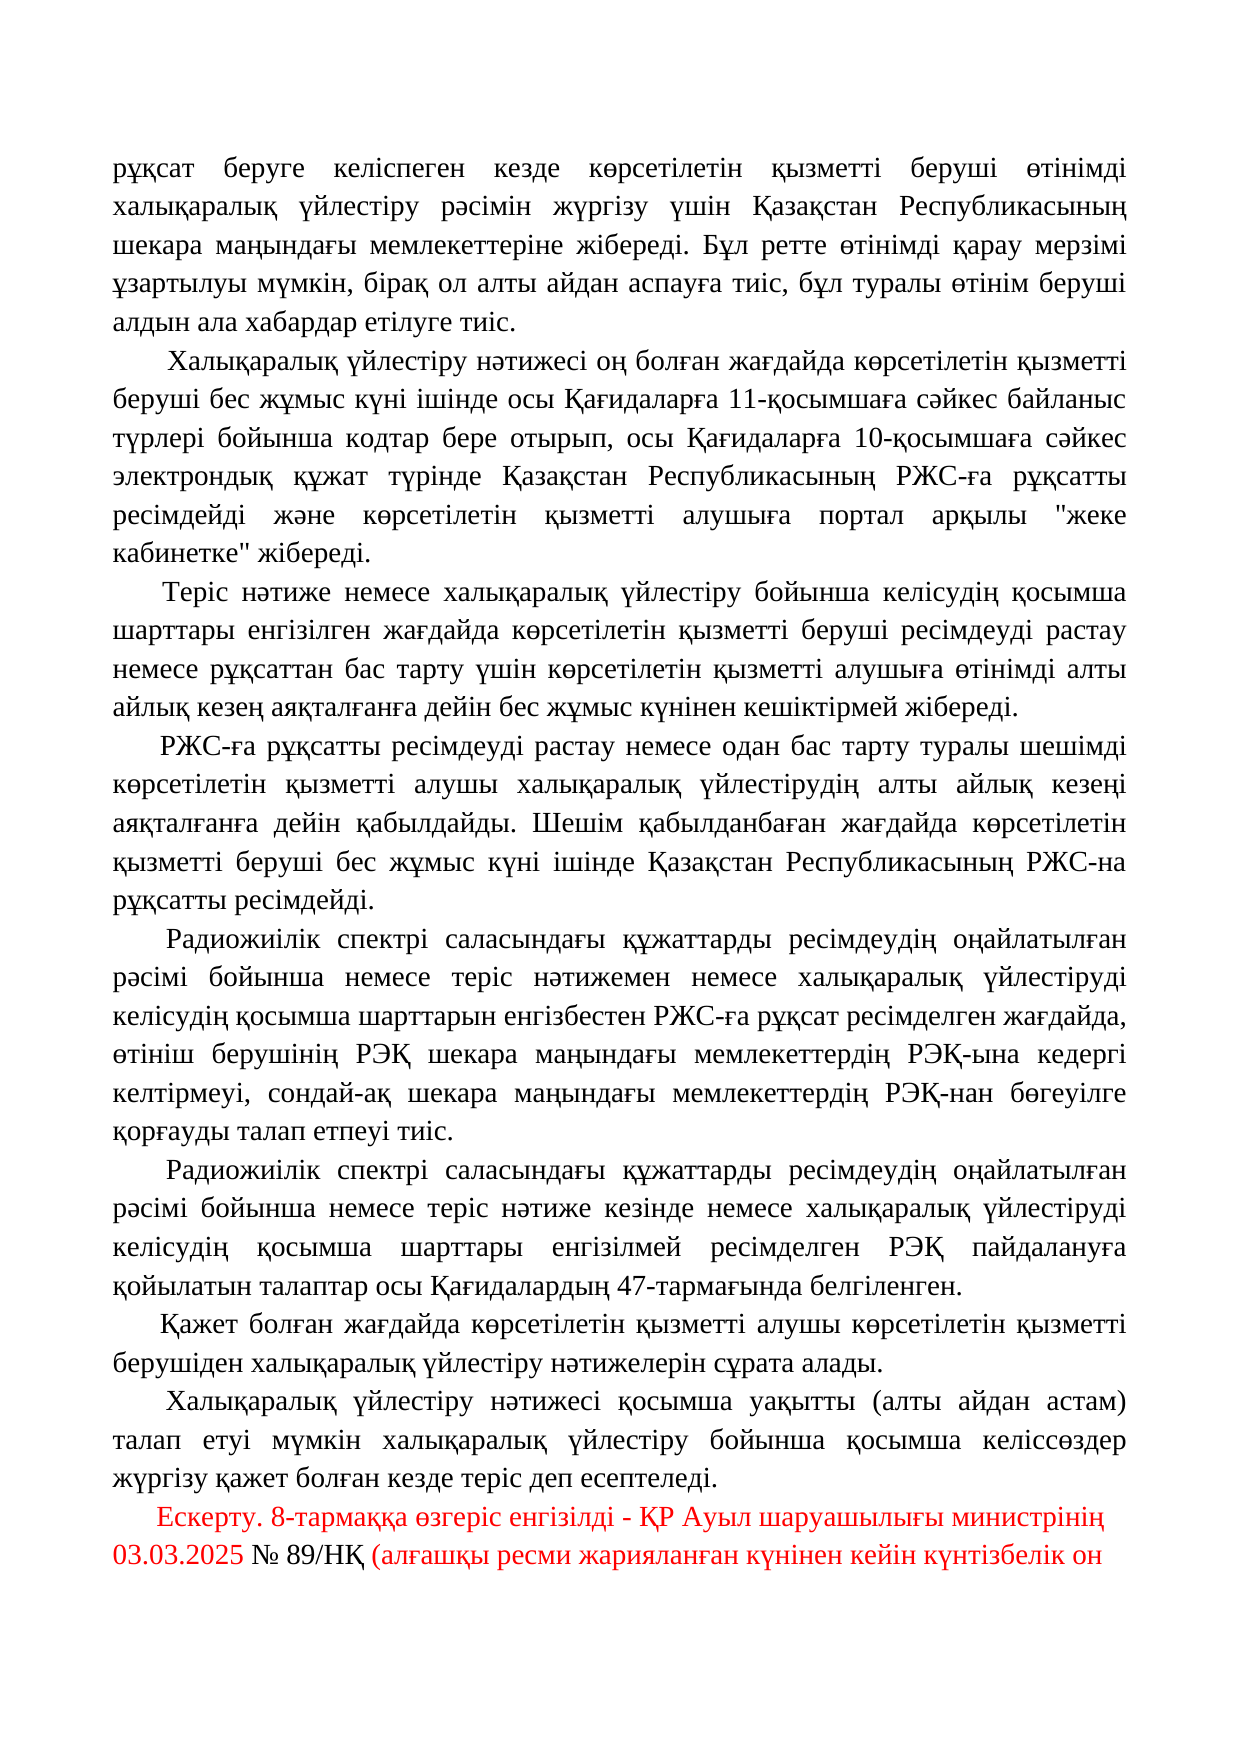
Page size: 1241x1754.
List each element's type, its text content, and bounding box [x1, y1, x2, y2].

text Радиожиілік спектрі саласындағы құжаттарды ресімдеудің оңайлатылған рәсімі бойынша немесе теріс нәтижемен немесе халықаралық үйлестіруді келісудің қосымша шарттарын енгізбестен РЖС-ға рұқсат ресімделген жағдайда, өтініш берушінің РЭҚ шекара маңындағы мемлекеттердің РЭҚ-ына кедергі келтірмеуі, сондай-ақ шекара маңындағы мемлекеттердің РЭҚ-нан бөгеуілге қорғауды талап етпеуі тиіс. [112, 921, 1128, 1147]
text Халықаралық үйлестіру нәтижесі оң болған жағдайда көрсетілетін қызметті беруші бес жұмыс күні ішінде осы Қағидаларға 11-қосымшаға сәйкес байланыс түрлері бойынша кодтар бере отырып, осы Қағидаларға 10-қосымшаға сәйкес электрондық құжат түрінде Қазақстан Республикасының РЖС-ға рұқсатты ресімдейді және көрсетілетін қызметті алушыға портал арқылы "жеке кабинетке" жібереді. [112, 343, 1128, 569]
text Халықаралық үйлестіру нәтижесі қосымша уақытты (алты айдан астам) талап етуі мүмкін халықаралық үйлестіру бойынша қосымша келіссөздер жүргізу қажет болған кезде теріс деп есептеледі. [112, 1383, 1128, 1494]
text Қажет болған жағдайда көрсетілетін қызметті алушы көрсетілетін қызметті берушіден халықаралық үйлестіру нәтижелерін сұрата алады. [112, 1306, 1128, 1378]
text Радиожиілік спектрі саласындағы құжаттарды ресімдеудің оңайлатылған рәсімі бойынша немесе теріс нәтиже кезінде немесе халықаралық үйлестіруді келісудің қосымша шарттары енгізілмей ресімделген РЭҚ пайдалануға қойылатын талаптар осы Қағидалардың 47-тармағында белгіленген. [112, 1152, 1128, 1301]
text Теріс нәтиже немесе халықаралық үйлестіру бойынша келісудің қосымша шарттары енгізілген жағдайда көрсетілетін қызметті беруші ресімдеуді растау немесе рұқсаттан бас тарту үшін көрсетілетін қызметті алушыға өтінімді алты айлық кезең аяқталғанға дейін бес жұмыс күнінен кешіктірмей жібереді. [112, 574, 1128, 723]
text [112, 150, 1128, 338]
text РЖС-ға рұқсатты ресімдеуді растау немесе одан бас тарту туралы шешімді көрсетілетін қызметті алушы халықаралық үйлестірудің алты айлық кезеңі аяқталғанға дейін қабылдайды. Шешім қабылданбаған жағдайда көрсетілетін қызметті беруші бес жұмыс күні ішінде Қазақстан Республикасының РЖС-на рұқсатты ресімдейді. [112, 728, 1128, 916]
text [112, 1499, 1128, 1571]
